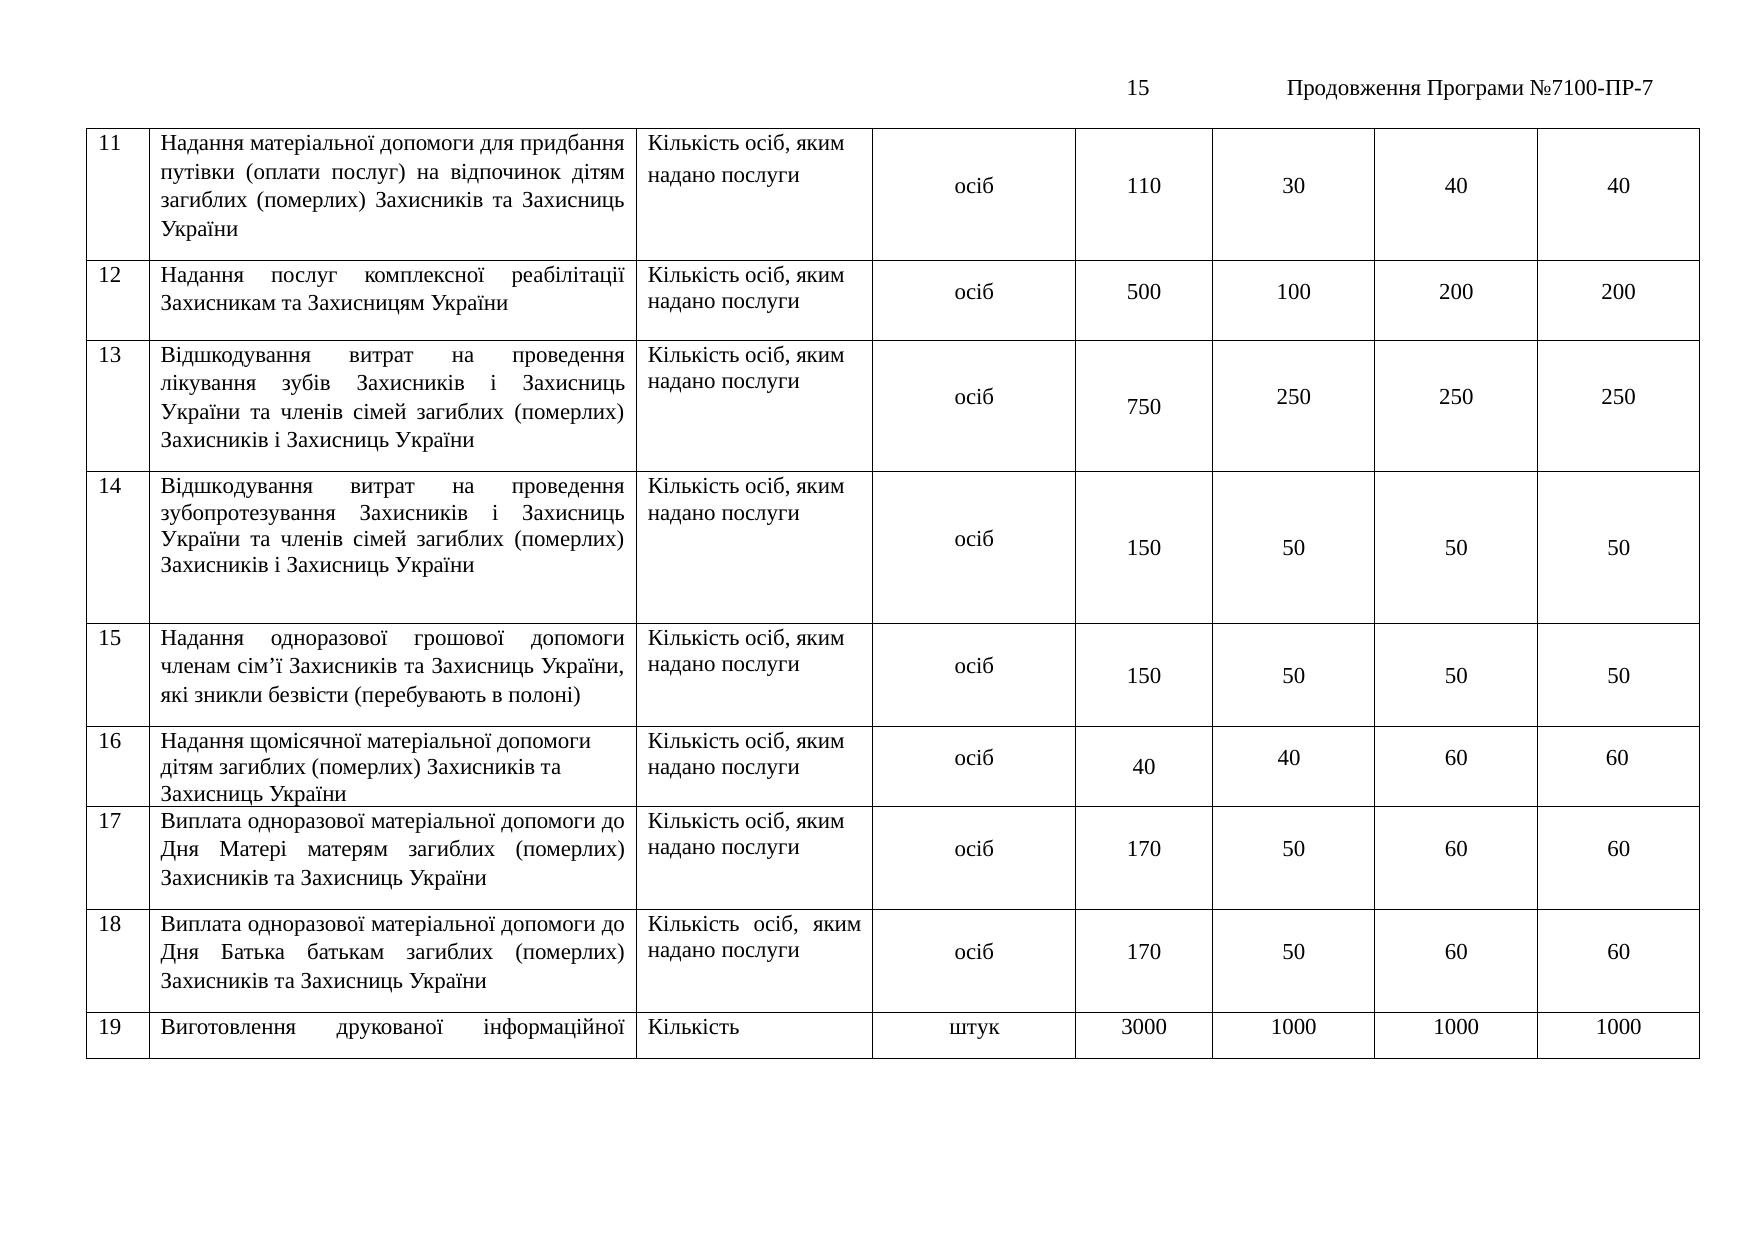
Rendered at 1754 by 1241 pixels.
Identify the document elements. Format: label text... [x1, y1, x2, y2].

table_cell 150 [1076, 624, 1212, 726]
table_cell 110 [1076, 129, 1212, 260]
table_cell Виплата одноразової матеріальної допомоги до Дня Матері матерям загиблих (померлих) Захисників та Захисниць України [150, 807, 636, 909]
table_cell 250 [1375, 341, 1537, 471]
table_cell осіб [873, 341, 1075, 471]
table_cell 60 [1538, 807, 1699, 909]
table_cell 60 [1538, 910, 1699, 1012]
table_cell 50 [1375, 624, 1537, 726]
table_cell 14 [87, 472, 149, 623]
table_cell 60 [1375, 727, 1537, 806]
table_cell осіб [873, 624, 1075, 726]
table_cell 250 [1213, 341, 1374, 471]
table_cell Надання щомісячної матеріальної допомоги дітям загиблих (померлих) Захисників та Захисниць України [150, 727, 636, 806]
table_cell осіб [873, 910, 1075, 1012]
table_cell Виплата одноразової матеріальної допомоги до Дня Батька батькам загиблих (померлих) Захисників та Захисниць України [150, 910, 636, 1012]
table_cell Кількість осіб, яким надано послуги [637, 624, 872, 726]
table_cell 30 [1213, 129, 1374, 260]
table_cell 17 [87, 807, 149, 909]
table_cell 12 [87, 261, 149, 340]
table_cell 13 [87, 341, 149, 471]
table_cell осіб [873, 261, 1075, 340]
table_cell 60 [1538, 727, 1699, 806]
table_cell Кількість осіб, яким надано послуги [637, 807, 872, 909]
table_cell 100 [1213, 261, 1374, 340]
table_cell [637, 129, 872, 260]
table_cell Відшкодування витрат на проведення зубопротезування Захисників і Захисниць України та членів сімей загиблих (померлих) Захисників і Захисниць України [150, 472, 636, 623]
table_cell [637, 1013, 872, 1058]
table_cell 200 [1375, 261, 1537, 340]
table_cell 500 [1076, 261, 1212, 340]
table_cell 50 [1538, 624, 1699, 726]
table_cell 50 [1375, 472, 1537, 623]
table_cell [150, 1013, 636, 1058]
table_cell 750 [1076, 341, 1212, 471]
table_cell 40 [1538, 129, 1699, 260]
table_cell 170 [1076, 910, 1212, 1012]
table_cell Кількість осіб, яким надано послуги [637, 341, 872, 471]
table_cell 60 [1375, 807, 1537, 909]
table_cell Кількість осіб, яким надано послуги [637, 910, 872, 1012]
table_cell Кількість осіб, яким надано послуги [637, 727, 872, 806]
table_cell 19 [87, 1013, 149, 1058]
table_cell 3000 [1076, 1013, 1212, 1058]
table_cell 11 [87, 129, 149, 260]
table_cell 200 [1538, 261, 1699, 340]
table_cell 1000 [1538, 1013, 1699, 1058]
table_cell 250 [1538, 341, 1699, 471]
table_cell осіб [873, 727, 1075, 806]
table_cell 16 [87, 727, 149, 806]
table_cell 170 [1076, 807, 1212, 909]
table_cell 40 [1375, 129, 1537, 260]
table_cell 150 [1076, 472, 1212, 623]
table_cell 18 [87, 910, 149, 1012]
table_cell 40 [1213, 727, 1374, 806]
table_cell Надання матеріальної допомоги для придбання путівки (оплати послуг) на відпочинок дітям загиблих (померлих) Захисників та Захисниць України [150, 129, 636, 260]
table_cell Кількість осіб, яким надано послуги [637, 261, 872, 340]
table_cell 50 [1213, 624, 1374, 726]
table_cell Відшкодування витрат на проведення лікування зубів Захисників і Захисниць України та членів сімей загиблих (померлих) Захисників і Захисниць України [150, 341, 636, 471]
table_cell 1000 [1213, 1013, 1374, 1058]
table_cell 60 [1375, 910, 1537, 1012]
table_cell 1000 [1375, 1013, 1537, 1058]
table_cell 50 [1538, 472, 1699, 623]
table_cell Надання одноразової грошової допомоги членам сім’ї Захисників та Захисниць України, які зникли безвісти (перебувають в полоні) [150, 624, 636, 726]
table_cell осіб [873, 129, 1075, 260]
table_cell 15 [87, 624, 149, 726]
table_cell штук [873, 1013, 1075, 1058]
table_cell 40 [1076, 727, 1212, 806]
table_cell Кількість осіб, яким надано послуги [637, 472, 872, 623]
table_cell 50 [1213, 472, 1374, 623]
table_cell 50 [1213, 807, 1374, 909]
table_cell 50 [1213, 910, 1374, 1012]
table_cell осіб [873, 807, 1075, 909]
table_cell Надання послуг комплексної реабілітації Захисникам та Захисницям України [150, 261, 636, 340]
table_cell осіб [873, 472, 1075, 623]
